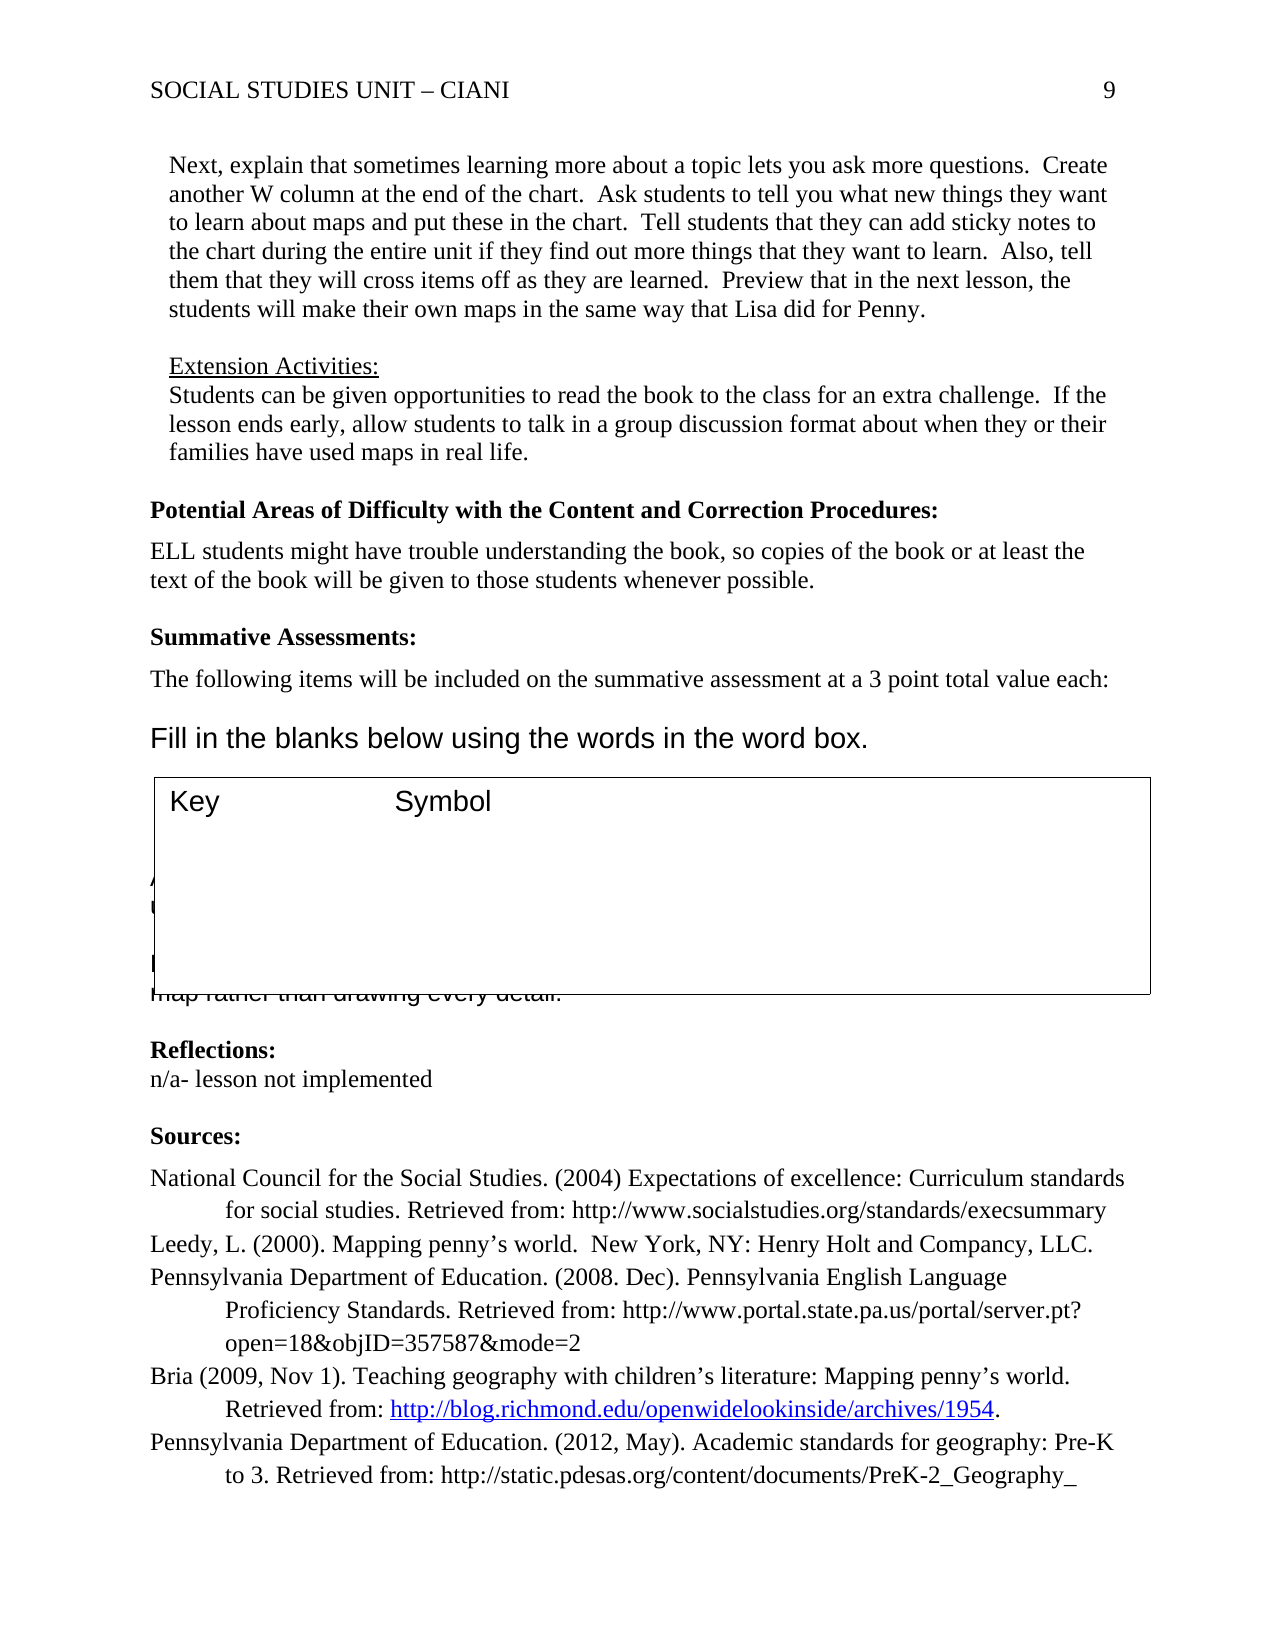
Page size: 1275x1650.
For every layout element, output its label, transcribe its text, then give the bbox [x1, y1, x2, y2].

text Summative Assessments: [150, 622, 1125, 651]
text National Council for the Social Studies. (2004) Expectations of excellence: Curriculum standards for social studies. Retrieved from: http://www.socialstudies.org/standards/execsummary [150, 1163, 1125, 1224]
text Potential Areas of Difficulty with the Content and Correction Procedures: [150, 495, 1125, 524]
text Leedy, L. (2000). Mapping penny’s world. New York, NY: Henry Holt and Compancy, LLC. [150, 1229, 1125, 1257]
text n/a- lesson not implemented [150, 1064, 1125, 1093]
text Pennsylvania Department of Education. (2008. Dec). Pennsylvania English Language Proficiency Standards. Retrieved from: http://www.portal.state.pa.us/portal/server.pt? open=18&objID=357587&mode=2 [150, 1262, 1125, 1356]
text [150, 1427, 1125, 1488]
text Sources: [150, 1121, 1125, 1150]
text The following items will be included on the summative assessment at a 3 point total value each: [150, 664, 1125, 692]
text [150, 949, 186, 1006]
text Students can be given opportunities to read the book to the class for an extra challenge. If the lesson ends early, allow students to talk in a group discussion format about when they or their families have used maps in real life. [169, 380, 1125, 466]
text Reflections: [150, 1035, 1125, 1064]
text Bria (2009, Nov 1). Teaching geography with children’s literature: Mapping penny’s world. Retrieved from: http://blog.richmond.edu/openwidelookinside/archives/1954. [150, 1361, 1125, 1422]
text Fill in the blanks below using the words in the word box. [150, 721, 1125, 755]
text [169, 150, 1125, 322]
text Extension Activities: [169, 351, 1125, 380]
text ELL students might have trouble understanding the book, so copies of the book or at least the text of the book will be given to those students whenever possible. [150, 536, 1125, 594]
